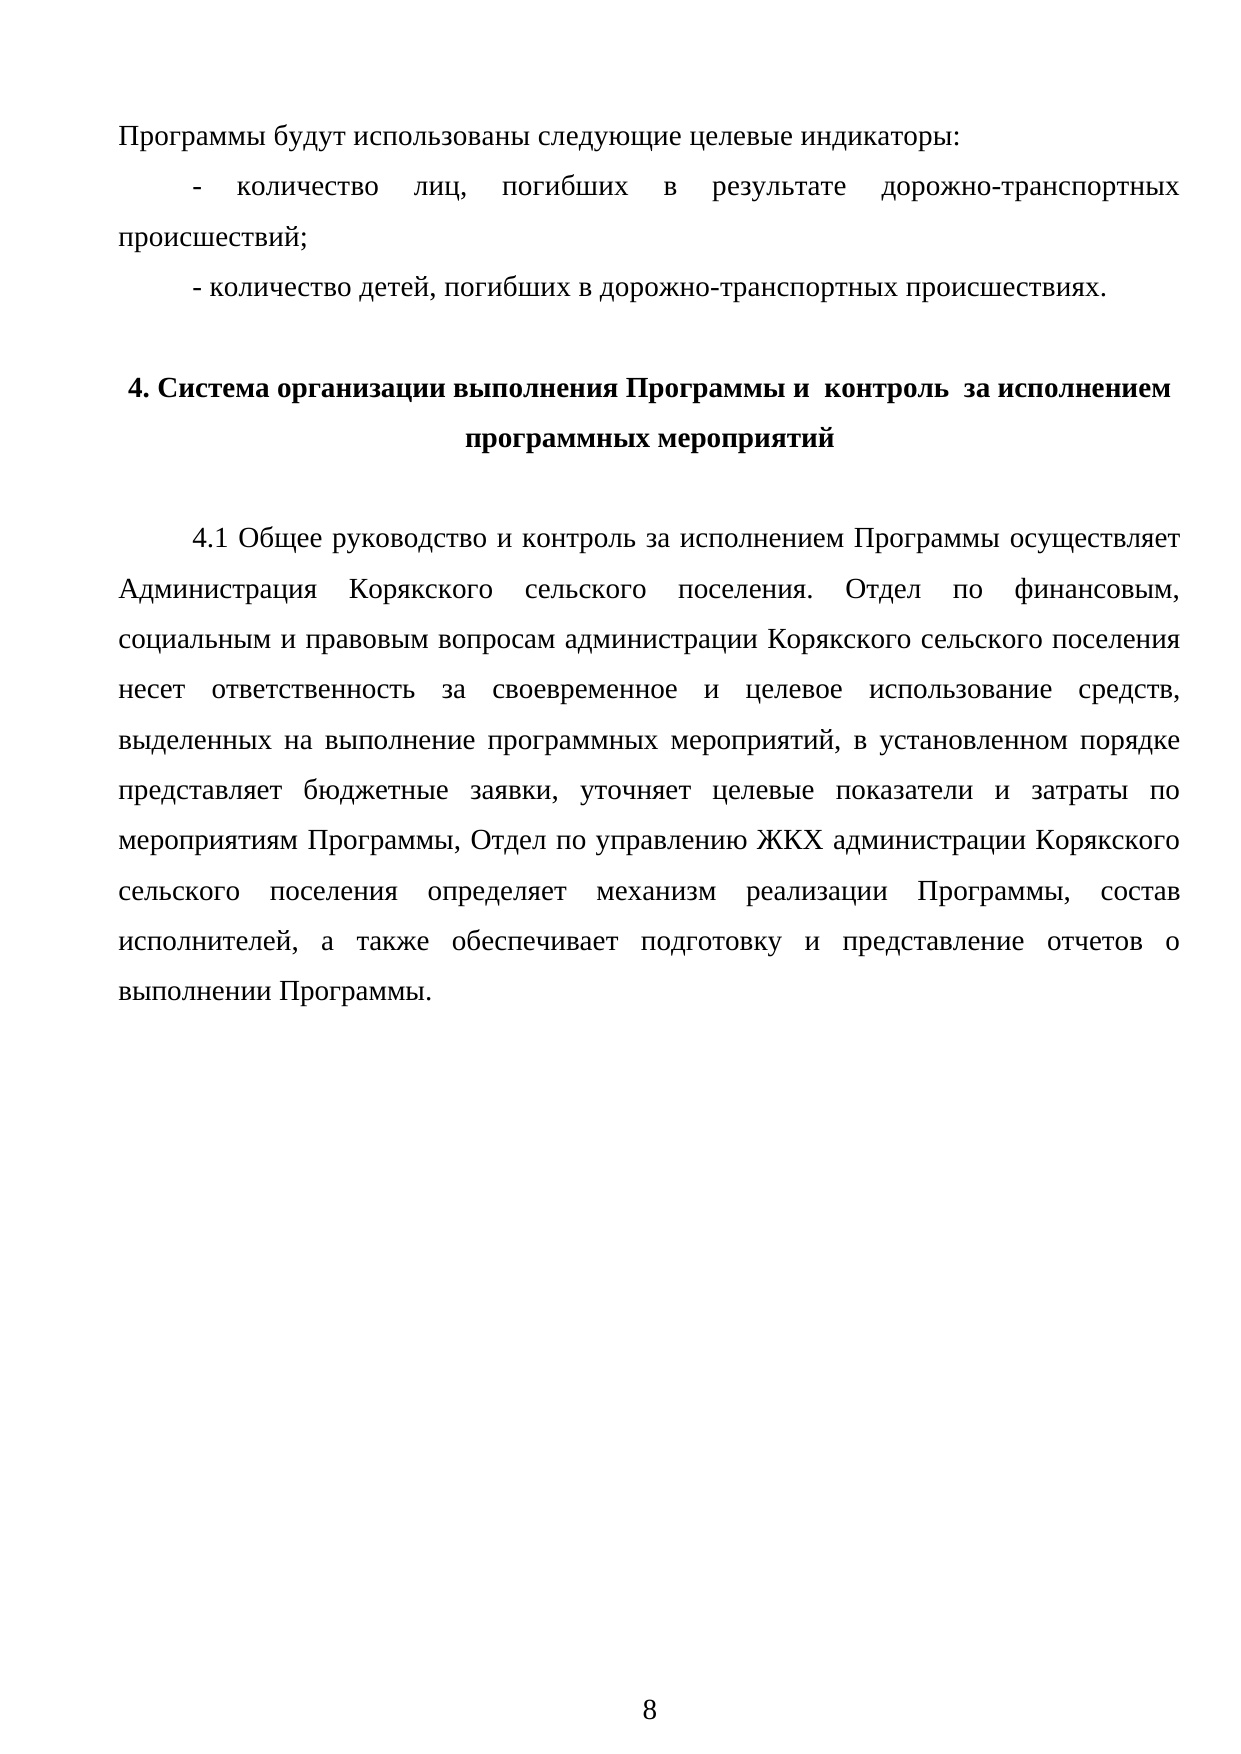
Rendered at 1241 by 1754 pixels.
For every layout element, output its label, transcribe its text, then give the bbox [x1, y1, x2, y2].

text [118, 118, 1181, 152]
text 4.1 Общее руководство и контроль за исполнением Программы осуществляет Администрация Корякского сельского поселения. Отдел по финансовым, социальным и правовым вопросам администрации Корякского сельского поселения несет ответственность за своевременное и целевое использование средств, выделенных на выполнение программных мероприятий, в установленном порядке представляет бюджетные заявки, уточняет целевые показатели и затраты по мероприятиям Программы, Отдел по управлению ЖКХ администрации Корякского сельского поселения определяет механизм реализации Программы, состав исполнителей, а также обеспечивает подготовку и представление отчетов о выполнении Программы. [118, 521, 1181, 1007]
text - количество детей, погибших в дорожно-транспортных происшествиях. [118, 269, 1181, 303]
text 4. Система организации выполнения Программы и контроль за исполнением программных мероприятий [118, 319, 1181, 453]
text - количество лиц, погибших в результате дорожно-транспортных происшествий; [118, 168, 1181, 252]
